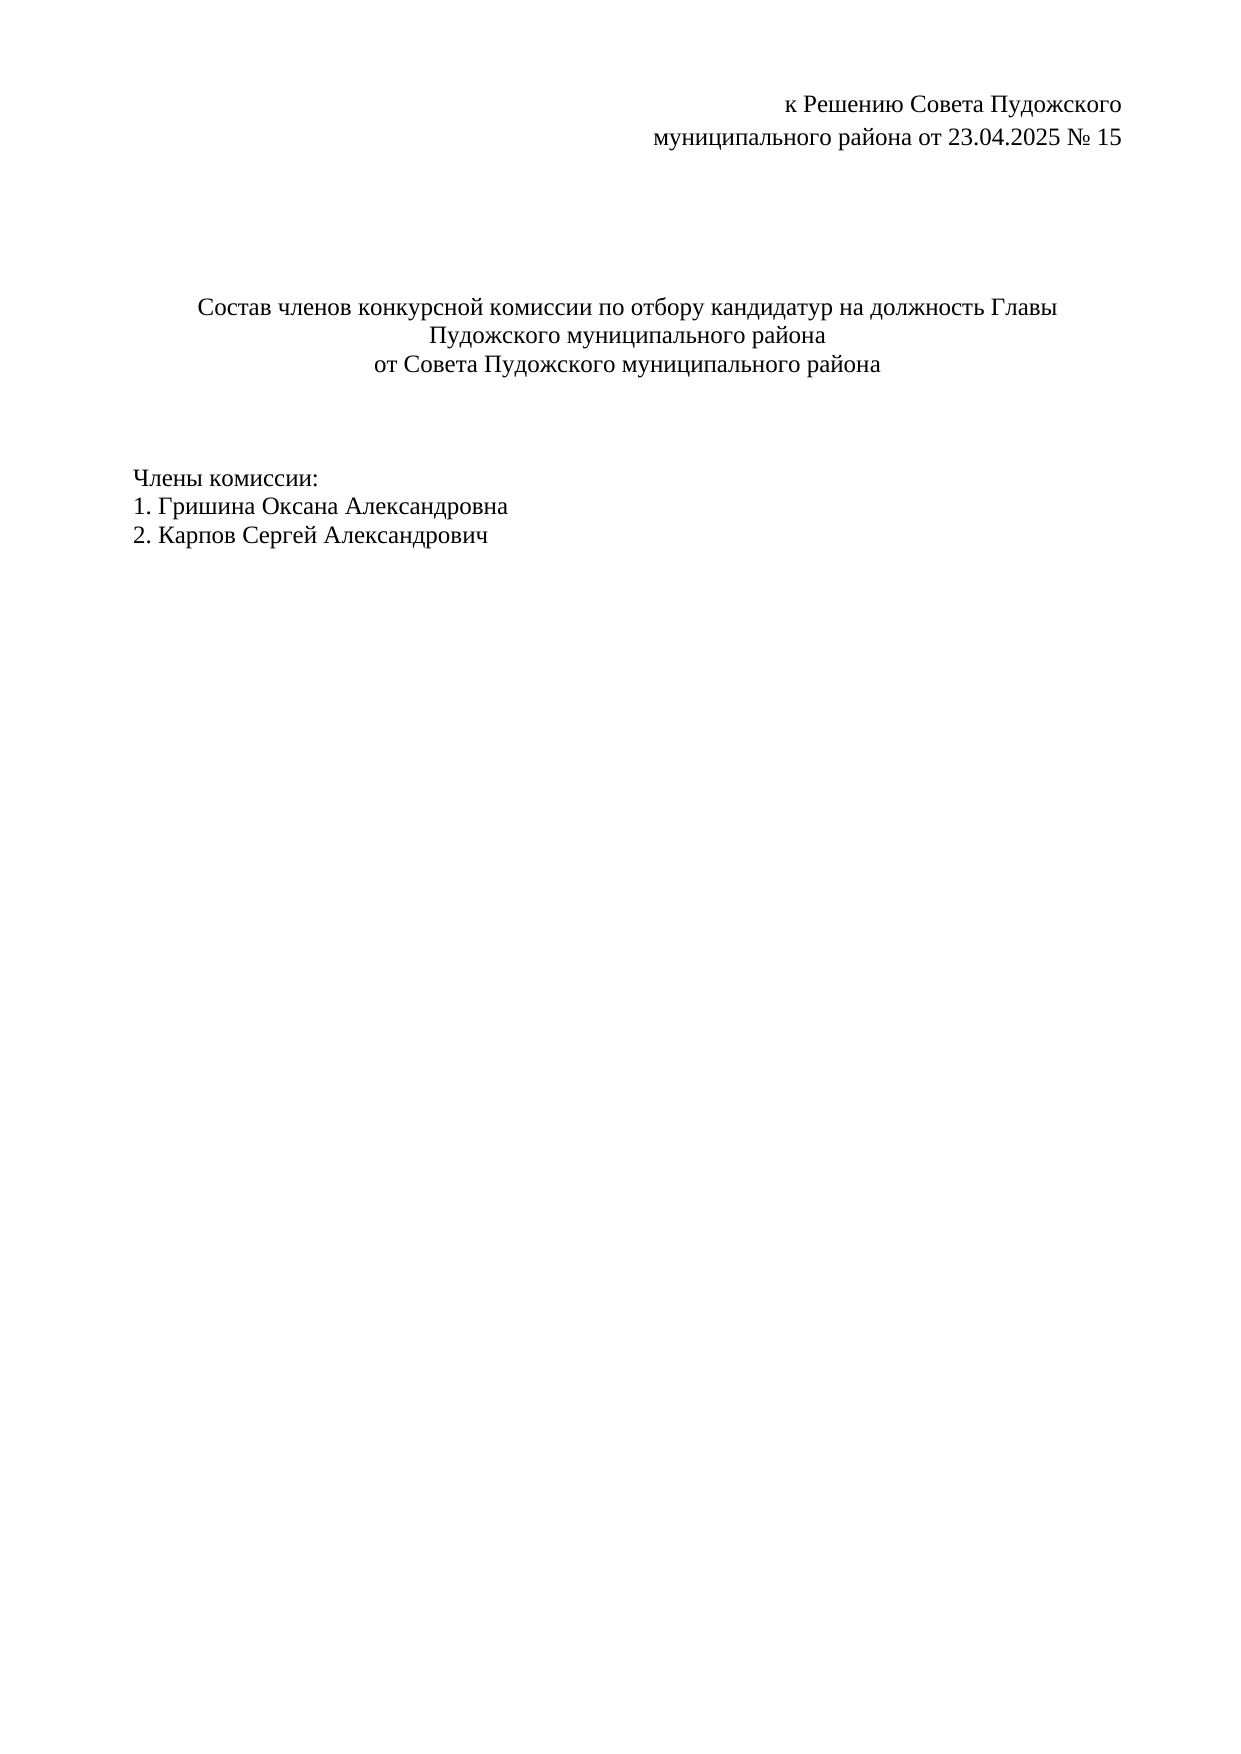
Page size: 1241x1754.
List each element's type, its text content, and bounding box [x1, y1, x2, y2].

text Состав членов конкурсной комиссии по отбору кандидатур на должность Главы Пудожского муниципального района [133, 292, 1122, 349]
text к Решению Совета Пудожского [133, 89, 1122, 117]
text от Совета Пудожского муниципального района [133, 349, 1122, 378]
text 2. Карпов Сергей Александрович [133, 520, 1122, 549]
text 1. Гришина Оксана Александровна [133, 491, 1122, 520]
text Члены комиссии: [133, 463, 1122, 491]
text муниципального района от 23.04.2025 № 15 [133, 122, 1122, 150]
